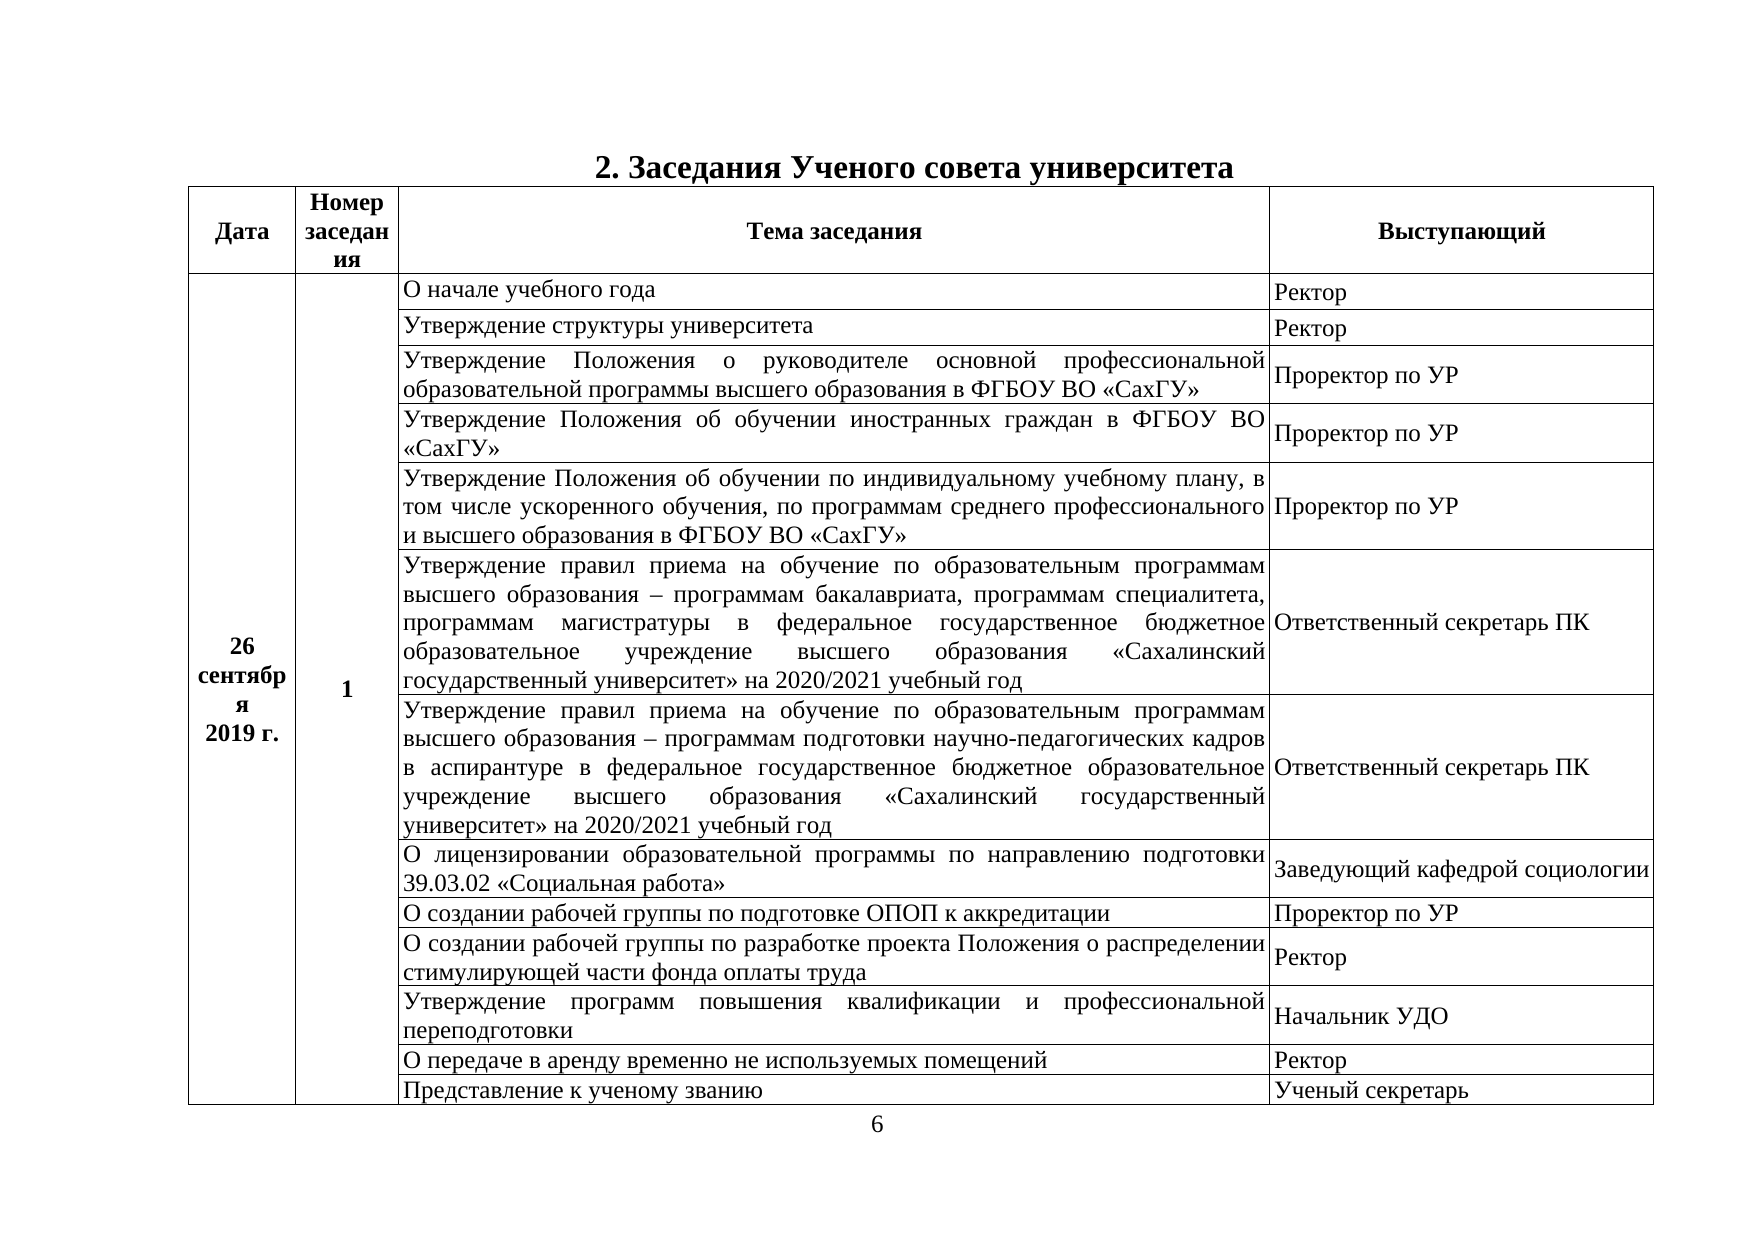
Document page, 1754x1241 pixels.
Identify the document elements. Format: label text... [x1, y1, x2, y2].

table_cell 26 сентября 2019 г. [189, 274, 295, 1103]
table_cell Утверждение Положения о руководителе основной профессиональной образовательной программы высшего образования в ФГБОУ ВО «СахГУ» [399, 346, 1269, 403]
table_cell О начале учебного года [399, 274, 1269, 309]
table_cell Утверждение программ повышения квалификации и профессиональной переподготовки [399, 986, 1269, 1044]
list 2. Заседания Ученого совета университета [193, 148, 1636, 186]
table_header Тема заседания [399, 187, 1269, 273]
table_cell 1 [296, 274, 398, 1103]
table_cell Ректор [1270, 274, 1653, 309]
table_cell Утверждение Положения об обучении иностранных граждан в ФГБОУ ВО «СахГУ» [399, 404, 1269, 462]
table_cell Представление к ученому званию [399, 1075, 1269, 1103]
table_cell Ректор [1270, 928, 1653, 985]
table_cell О создании рабочей группы по разработке проекта Положения о распределении стимулирующей части фонда оплаты труда [399, 928, 1269, 985]
table_cell Утверждение структуры университета [399, 310, 1269, 344]
table_cell Ответственный секретарь ПК [1270, 550, 1653, 694]
table_cell Начальник УДО [1270, 986, 1653, 1044]
table_cell О передаче в аренду временно не используемых помещений [399, 1045, 1269, 1074]
table_cell Утверждение Положения об обучении по индивидуальному учебному плану, в том числе ускоренного обучения, по программам среднего профессионального и высшего образования в ФГБОУ ВО «СахГУ» [399, 463, 1269, 549]
table_header Дата [189, 187, 295, 273]
table_cell Проректор по УР [1270, 898, 1653, 927]
table_cell Проректор по УР [1270, 346, 1653, 403]
table_cell Ректор [1270, 1045, 1653, 1074]
table_cell Проректор по УР [1270, 404, 1653, 462]
table_cell О создании рабочей группы по подготовке ОПОП к аккредитации [399, 898, 1269, 927]
table_header Выступающий [1270, 187, 1653, 273]
table_cell О лицензировании образовательной программы по направлению подготовки 39.03.02 «Социальная работа» [399, 840, 1269, 897]
table_cell Ученый секретарь [1270, 1075, 1653, 1103]
table_cell Ректор [1270, 310, 1653, 344]
table_cell Утверждение правил приема на обучение по образовательным программам высшего образования – программам подготовки научно-педагогических кадров в аспирантуре в федеральное государственное бюджетное образовательное учреждение высшего образования «Сахалинский государственный университет» на 2020/2021 учебный год [399, 695, 1269, 838]
table_header Номер заседания [296, 187, 398, 273]
table_cell Ответственный секретарь ПК [1270, 695, 1653, 838]
table_cell Утверждение правил приема на обучение по образовательным программам высшего образования – программам бакалавриата, программам специалитета, программам магистратуры в федеральное государственное бюджетное образовательное учреждение высшего образования «Сахалинский государственный университет» на 2020/2021 учебный год [399, 550, 1269, 694]
table_cell Заведующий кафедрой социологии [1270, 840, 1653, 897]
table_cell Проректор по УР [1270, 463, 1653, 549]
